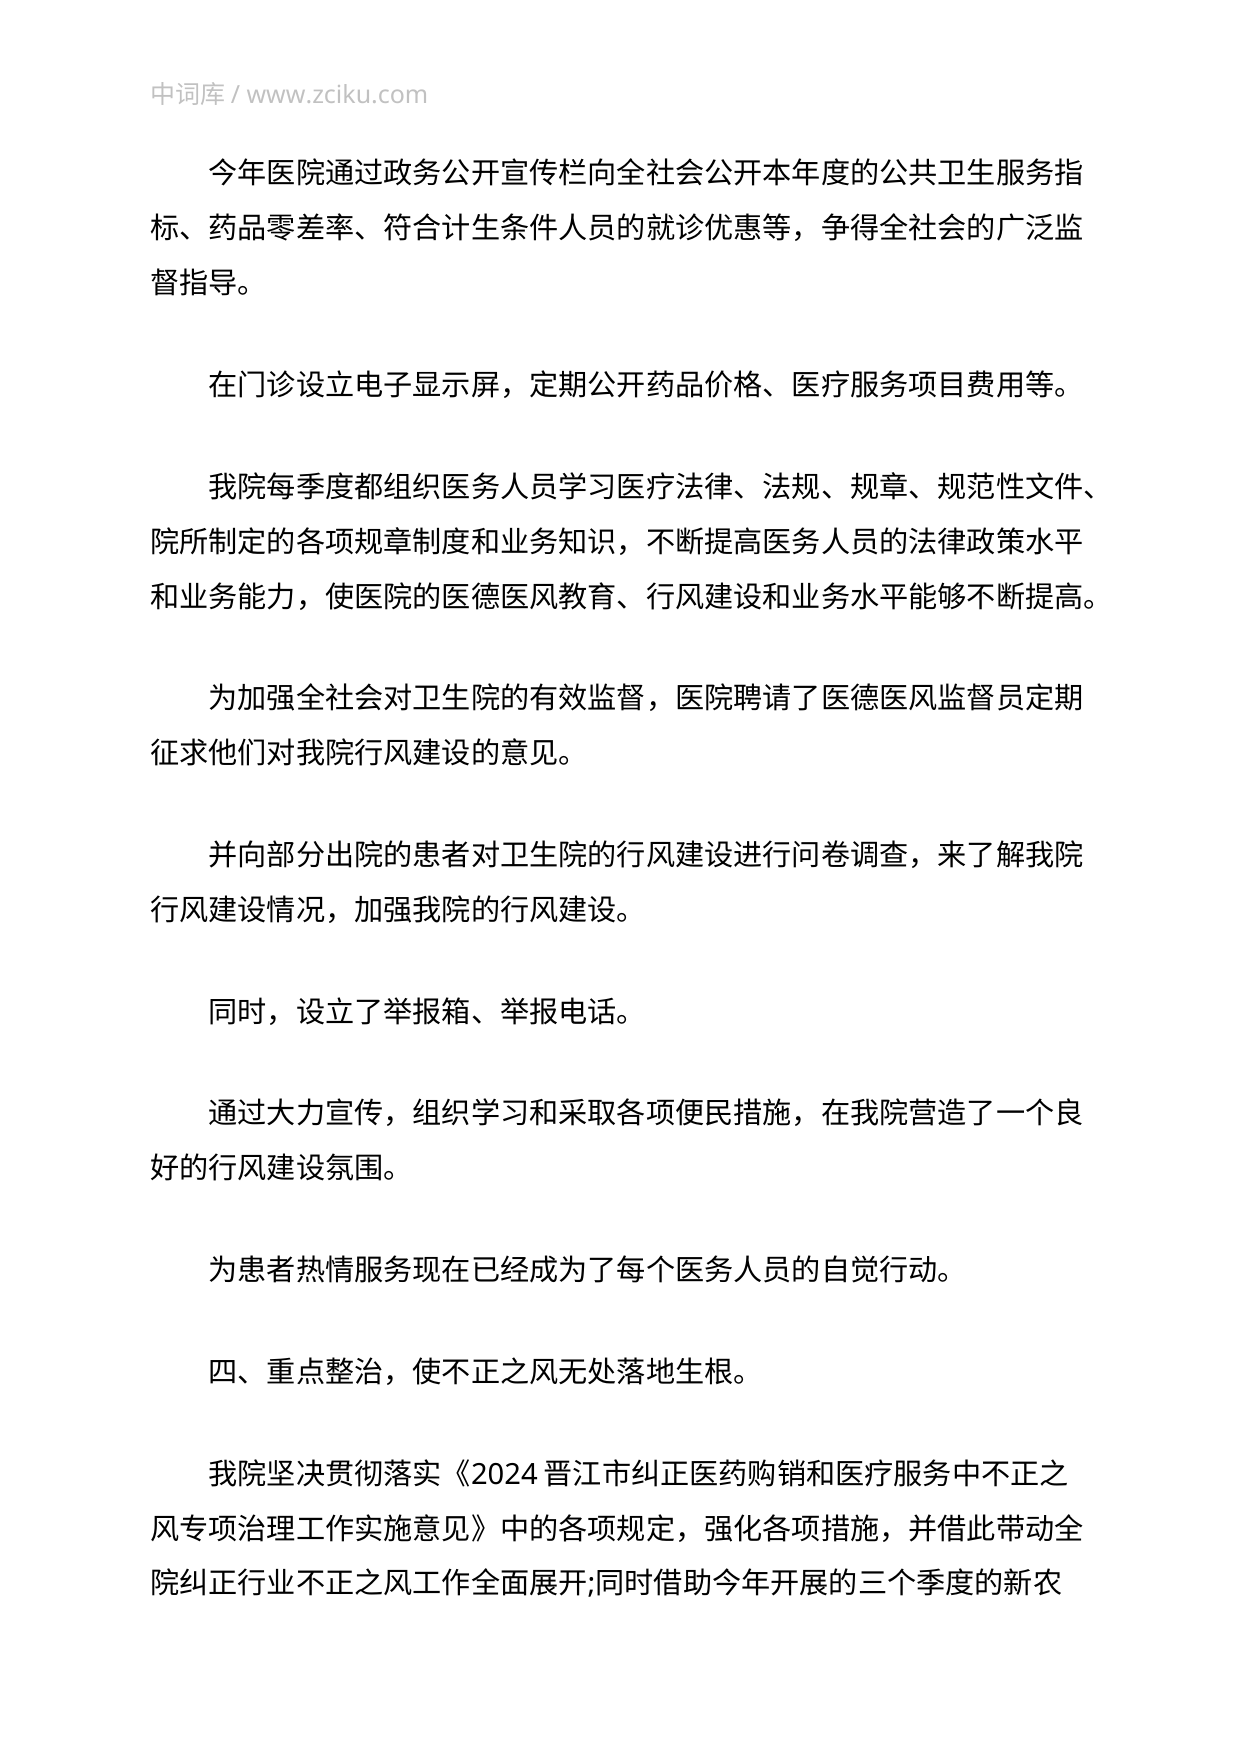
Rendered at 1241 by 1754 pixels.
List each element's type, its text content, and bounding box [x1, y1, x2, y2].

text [150, 1450, 1090, 1602]
text 我院每季度都组织医务人员学习医疗法律、法规、规章、规范性文件、院所制定的各项规章制度和业务知识，不断提高医务人员的法律政策水平和业务能力，使医院的医德医风教育、行风建设和业务水平能够不断提高。 [150, 463, 1090, 615]
text 同时，设立了举报箱、举报电话。 [150, 988, 1090, 1031]
text 通过大力宣传，组织学习和采取各项便民措施，在我院营造了一个良好的行风建设氛围。 [150, 1090, 1090, 1187]
text 为患者热情服务现在已经成为了每个医务人员的自觉行动。 [150, 1247, 1090, 1289]
text 在门诊设立电子显示屏，定期公开药品价格、医疗服务项目费用等。 [150, 362, 1090, 404]
text 为加强全社会对卫生院的有效监督，医院聘请了医德医风监督员定期征求他们对我院行风建设的意见。 [150, 675, 1090, 772]
text 并向部分出院的患者对卫生院的行风建设进行问卷调查，来了解我院行风建设情况，加强我院的行风建设。 [150, 832, 1090, 929]
text 今年医院通过政务公开宣传栏向全社会公开本年度的公共卫生服务指标、药品零差率、符合计生条件人员的就诊优惠等，争得全社会的广泛监督指导。 [150, 150, 1090, 302]
text 四、重点整治，使不正之风无处落地生根。 [150, 1348, 1090, 1391]
